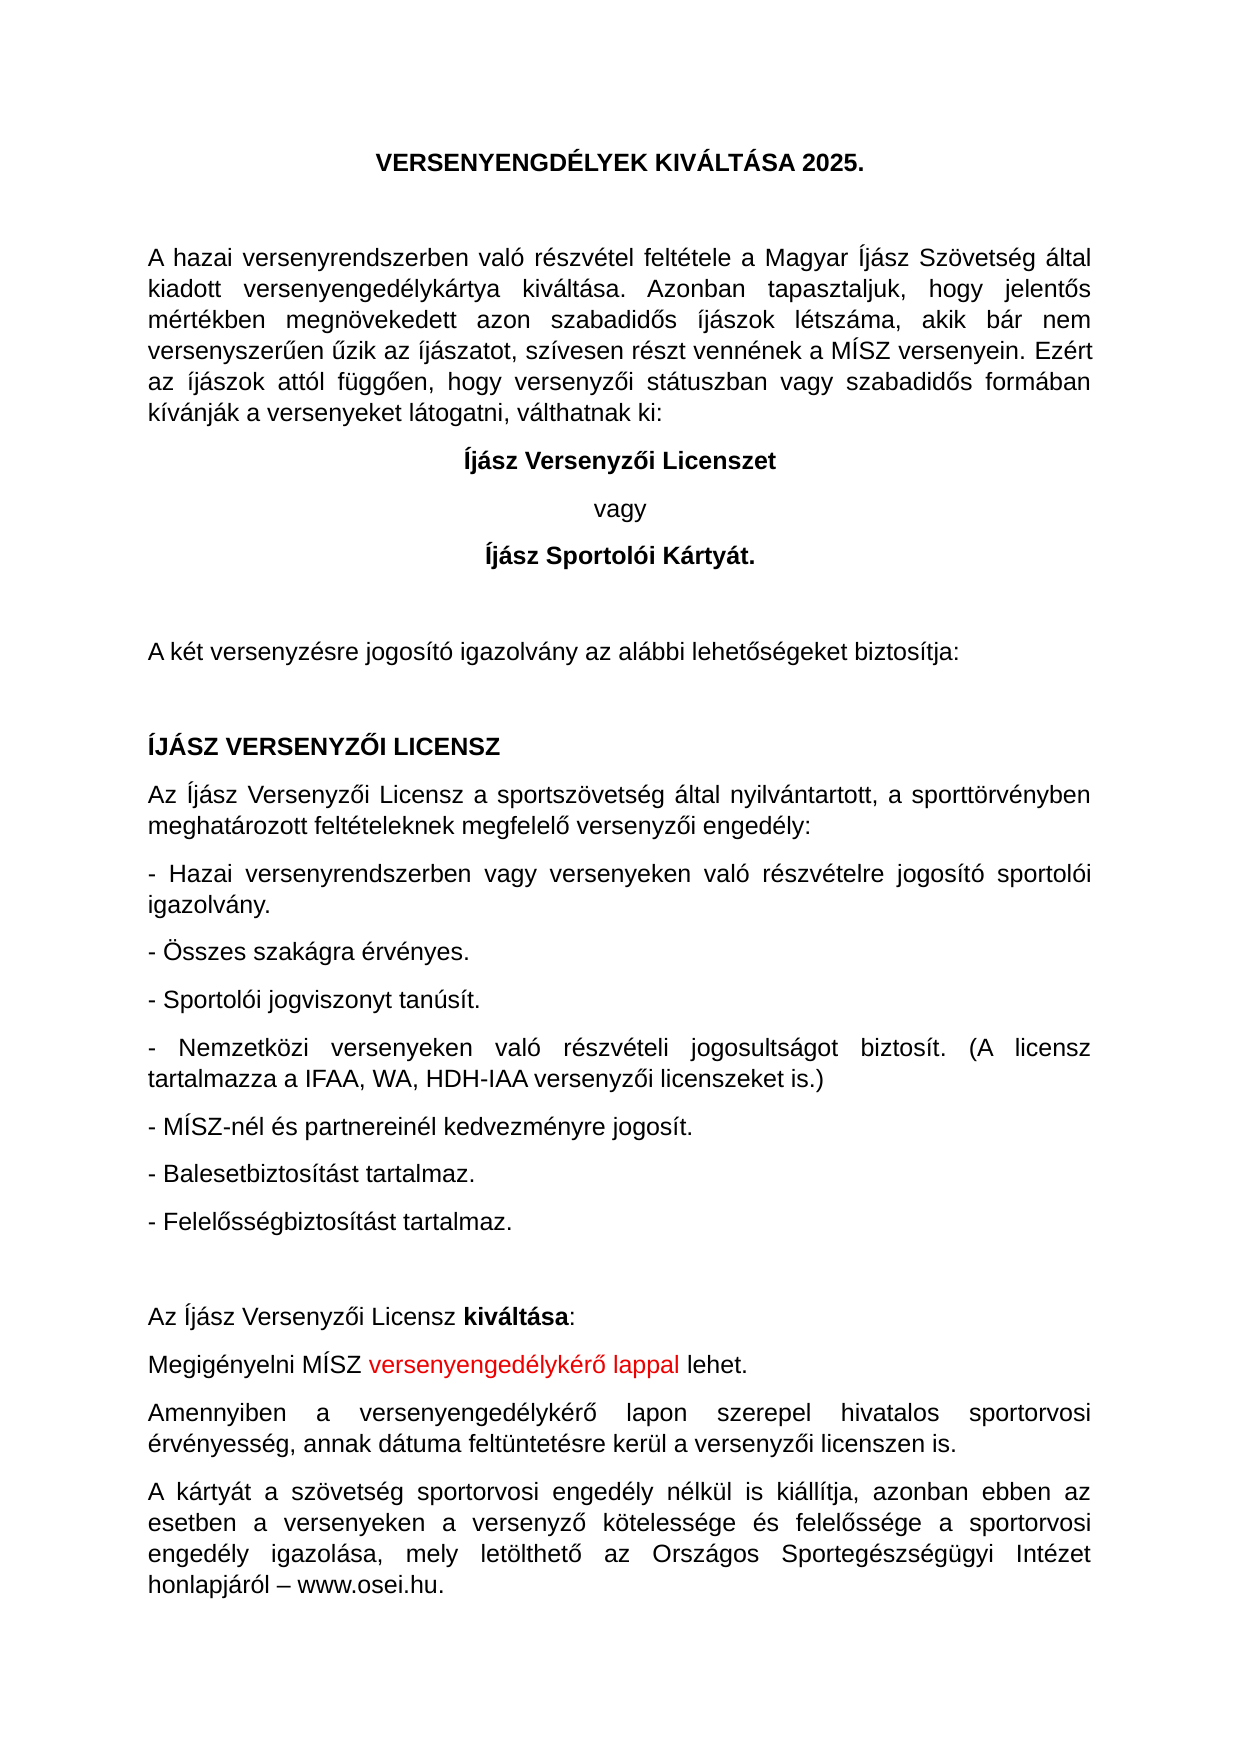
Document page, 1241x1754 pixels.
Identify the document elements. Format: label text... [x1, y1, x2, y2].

text Az Íjász Versenyzői Licensz a sportszövetség által nyilvántartott, a sporttörvényben meghatározott feltételeknek megfelelő versenyzői engedély: [148, 780, 1093, 840]
text Íjász Versenyzői Licenszet [148, 446, 1093, 475]
text - MÍSZ-nél és partnereinél kedvezményre jogosít. [148, 1112, 1093, 1140]
text ÍJÁSZ VERSENYZŐI LICENSZ [148, 732, 1093, 761]
text A hazai versenyrendszerben való részvétel feltétele a Magyar Íjász Szövetség által kiadott versenyengedélykártya kiváltása. Azonban tapasztaljuk, hogy jelentős mértékben megnövekedett azon szabadidős íjászok létszáma, akik bár nem versenyszerűen űzik az íjászatot, szívesen részt vennének a MÍSZ versenyein. Ezért az íjászok attól függően, hogy versenyzői státuszban vagy szabadidős formában kívánják a versenyeket látogatni, válthatnak ki: [148, 243, 1093, 427]
text VERSENYENGDÉLYEK KIVÁLTÁSA 2025. [148, 148, 1093, 176]
text - Nemzetközi versenyeken való részvételi jogosultságot biztosít. (A licensz tartalmazza a IFAA, WA, HDH-IAA versenyzői licenszeket is.) [148, 1033, 1093, 1093]
text A kártyát a szövetség sportorvosi engedély nélkül is kiállítja, azonban ebben az esetben a versenyeken a versenyző kötelessége és felelőssége a sportorvosi engedély igazolása, mely letölthető az Országos Sportegészségügyi Intézet honlapjáról – www.osei.hu. [148, 1477, 1093, 1598]
text A két versenyzésre jogosító igazolvány az alábbi lehetőségeket biztosítja: [148, 637, 1093, 666]
text vagy [148, 494, 1093, 522]
text Az Íjász Versenyzői Licensz kiváltása: [148, 1302, 1093, 1331]
text - Sportolói jogviszonyt tanúsít. [148, 985, 1093, 1014]
text - Hazai versenyrendszerben vagy versenyeken való részvételre jogosító sportolói igazolvány. [148, 859, 1093, 918]
text Amennyiben a versenyengedélykérő lapon szerepel hivatalos sportorvosi érvényesség, annak dátuma feltüntetésre kerül a versenyzői licenszen is. [148, 1398, 1093, 1458]
text - Felelősségbiztosítást tartalmaz. [148, 1207, 1093, 1236]
text - Balesetbiztosítást tartalmaz. [148, 1159, 1093, 1188]
text - Összes szakágra érvényes. [148, 937, 1093, 966]
text Íjász Sportolói Kártyát. [148, 541, 1093, 570]
text Megigényelni MÍSZ versenyengedélykérő lappal lehet. [148, 1350, 1093, 1379]
